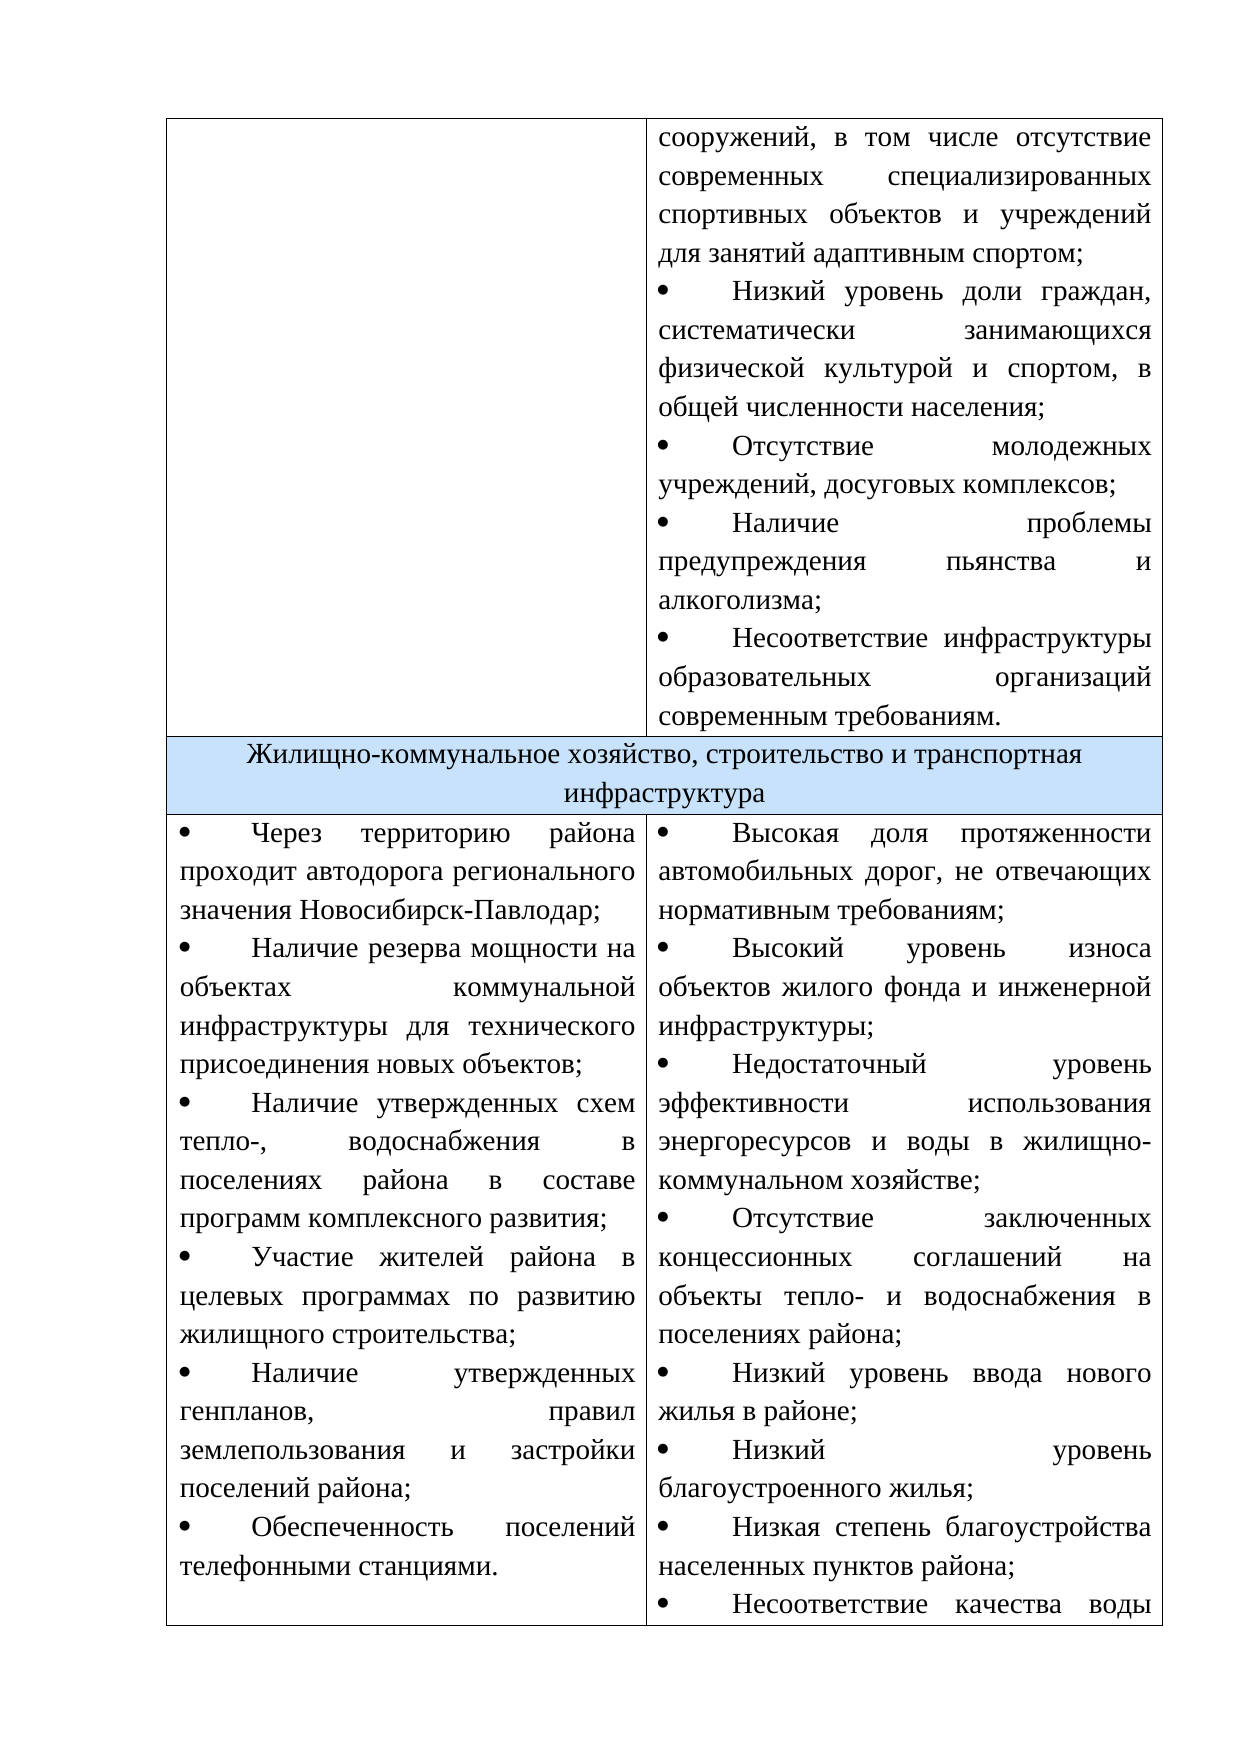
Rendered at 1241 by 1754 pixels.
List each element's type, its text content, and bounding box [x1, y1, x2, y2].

table_cell Жилищно-коммунальное хозяйство, строительство и транспортная инфраструктура [167, 737, 1162, 814]
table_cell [167, 119, 646, 736]
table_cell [647, 119, 1162, 736]
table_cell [647, 815, 1162, 1625]
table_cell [167, 815, 646, 1625]
